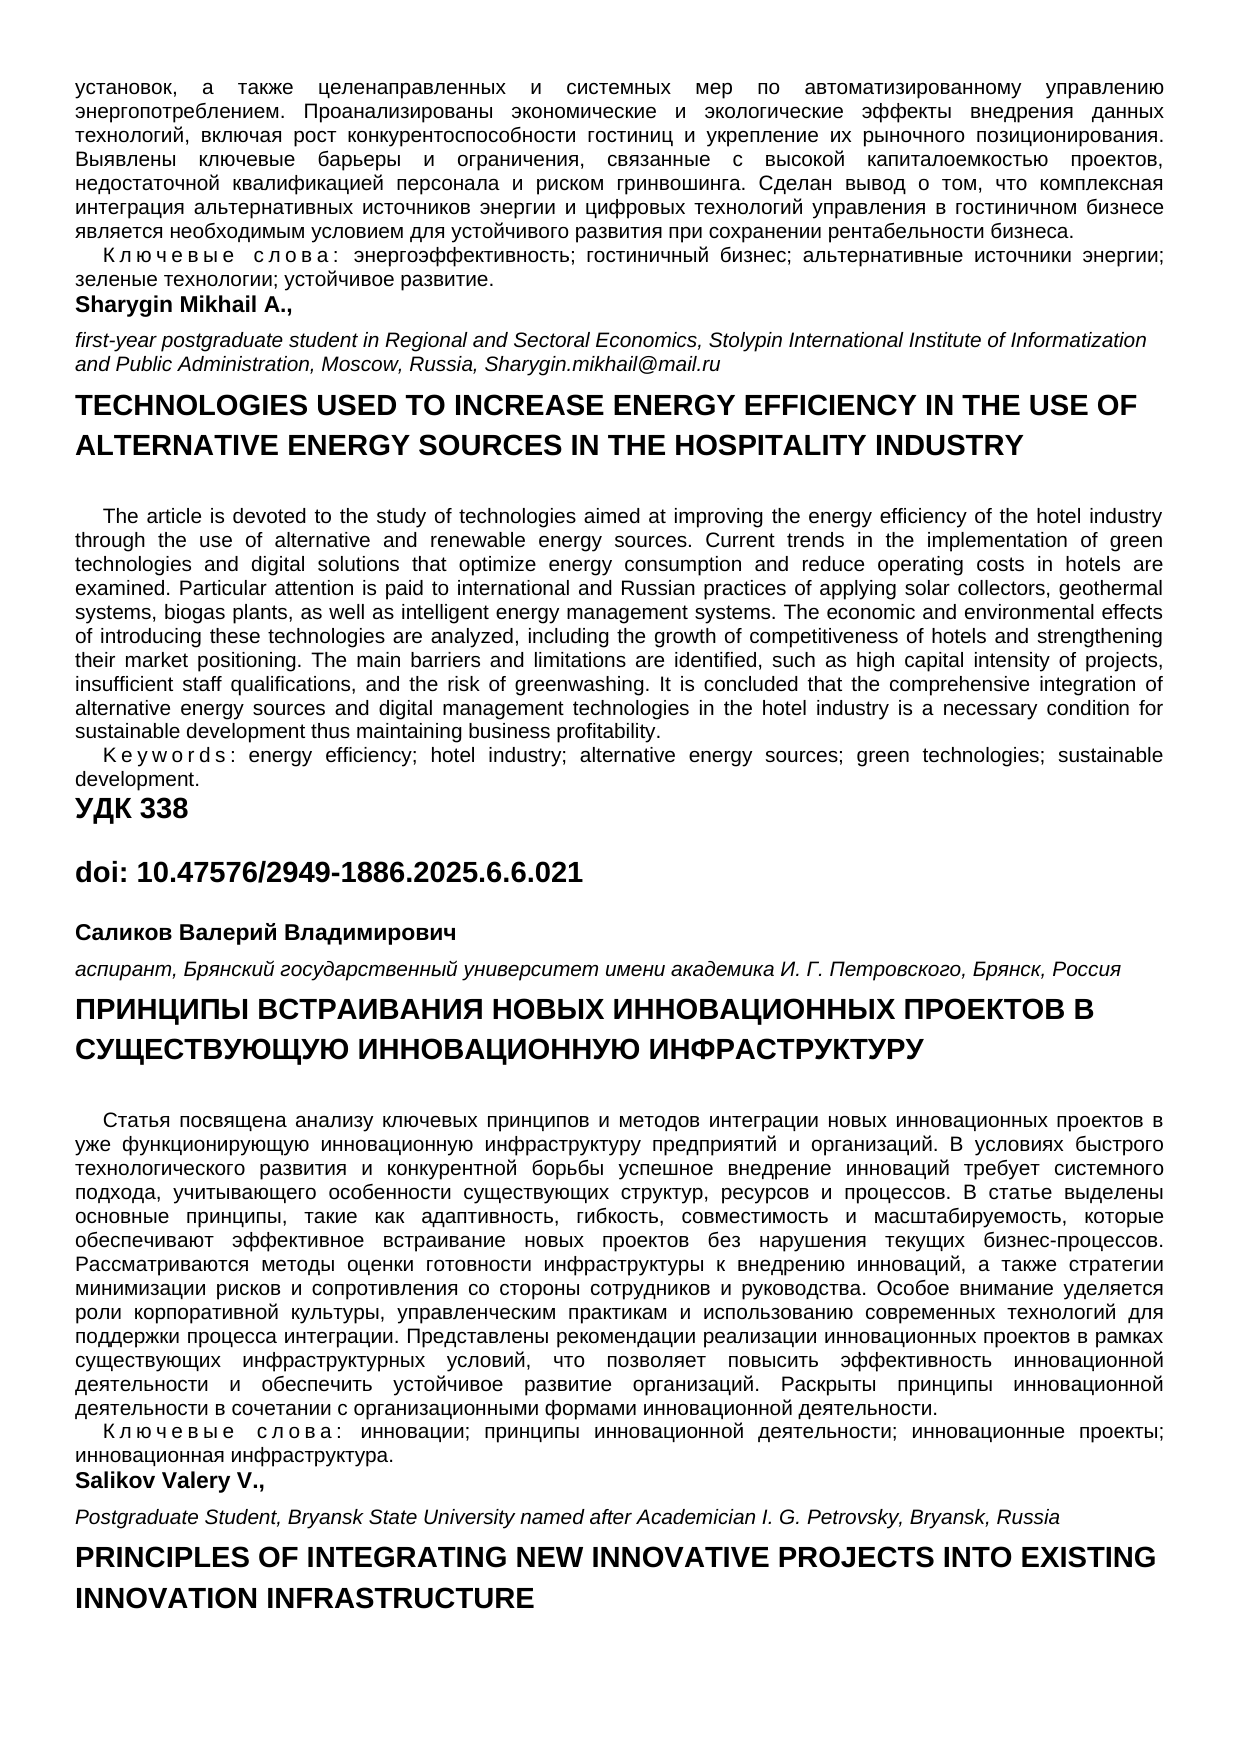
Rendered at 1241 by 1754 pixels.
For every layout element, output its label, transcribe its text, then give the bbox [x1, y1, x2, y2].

text Principles of Integrating New Innovative Projects into Existing Innovation Infrastructure [75, 1541, 1165, 1614]
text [75, 75, 1165, 243]
text Salikov Valery V., [75, 1467, 1165, 1494]
text Принципы встраивания новых инновационных проектов в существующую инновационную инфраструктуру [75, 992, 1165, 1066]
text Keywords: energy efficiency; hotel industry; alternative energy sources; green technologies; sustainable development. [75, 743, 1165, 791]
text Sharygin Mikhail А., [75, 291, 1165, 317]
text Статья посвящена анализу ключевых принципов и методов интеграции новых инновационных проектов в уже функционирующую инновационную инфраструктуру предприятий и организаций. В условиях быстрого технологического развития и конкурентной борьбы успешное внедрение инноваций требует системного подхода, учитывающего особенности существующих структур, ресурсов и процессов. В статье выделены основные принципы, такие как адаптивность, гибкость, совместимость и масштабируемость, которые обеспечивают эффективное встраивание новых проектов без нарушения текущих бизнес-процессов. Рассматриваются методы оценки готовности инфраструктуры к внедрению инноваций, а также стратегии минимизации рисков и сопротивления со стороны сотрудников и руководства. Особое внимание уделяется роли корпоративной культуры, управленческим практикам и использованию современных технологий для поддержки процесса интеграции. Представлены рекомендации реализации инновационных проектов в рамках существующих инфраструктурных условий, что позволяет повысить эффективность инновационной деятельности и обеспечить устойчивое развитие организаций. Раскрыты принципы инновационной деятельности в сочетании с организационными формами инновационной деятельности. [75, 1108, 1165, 1419]
text Саликов Валерий Владимирович [75, 919, 1165, 945]
text аспирант, Брянский государственный университет имени академика И. Г. Петровского, Брянск, Россия [75, 956, 1165, 980]
text first-year postgraduate student in Regional and Sectoral Economics, Stolypin International Institute of Informatization and Public Administration, Moscow, Russia, Sharygin.mikhail@mail.ru [75, 328, 1165, 376]
text The article is devoted to the study of technologies aimed at improving the energy efficiency of the hotel industry through the use of alternative and renewable energy sources. Current trends in the implementation of green technologies and digital solutions that optimize energy consumption and reduce operating costs in hotels are examined. Particular attention is paid to international and Russian practices of applying solar collectors, geothermal systems, biogas plants, as well as intelligent energy management systems. The economic and environmental effects of introducing these technologies are analyzed, including the growth of competitiveness of hotels and strengthening their market positioning. The main barriers and limitations are identified, such as high capital intensity of projects, insufficient staff qualifications, and the risk of greenwashing. It is concluded that the comprehensive integration of alternative energy sources and digital management technologies in the hotel industry is a necessary condition for sustainable development thus maintaining business profitability. [75, 504, 1165, 743]
text Postgraduate Student, Bryansk State University named after Academician I. G. Petrovsky, Bryansk, Russia [75, 1505, 1165, 1529]
text doi: 10.47576/2949-1886.2025.6.6.021 [75, 855, 1165, 888]
text Ключевые слова: инновации; принципы инновационной деятельности; инновационные проекты; инновационная инфраструктура. [75, 1419, 1165, 1467]
text Technologies used to increase energy efficiency in the use of alternative energy sources in the hospitality industry [75, 388, 1165, 462]
text Ключевые слова: энергоэффективность; гостиничный бизнес; альтернативные источники энергии; зеленые технологии; устойчивое развитие. [75, 243, 1165, 291]
text УДК 338 [75, 791, 1165, 825]
